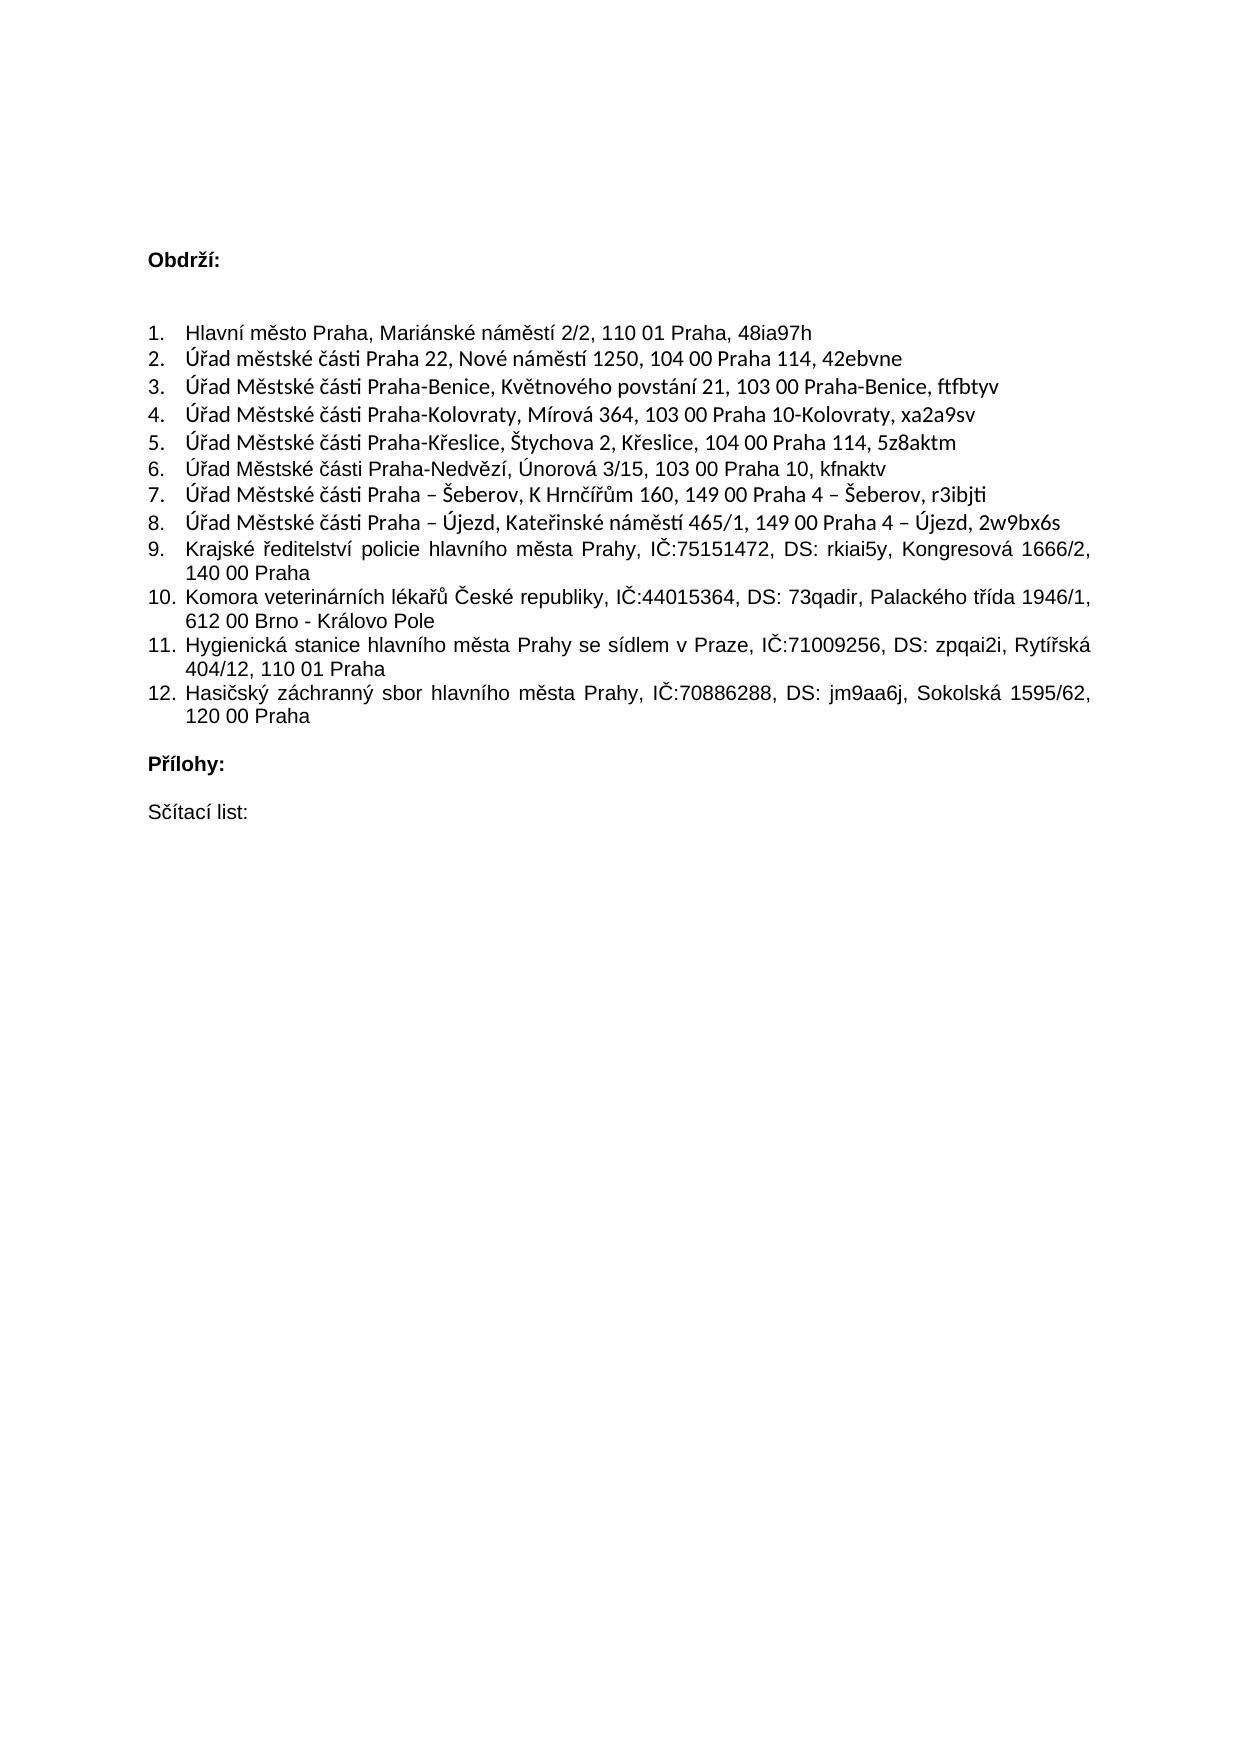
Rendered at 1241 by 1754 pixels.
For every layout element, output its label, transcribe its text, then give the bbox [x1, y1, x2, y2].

list Úřad Městské části Praha – Šeberov, K Hrnčířům 160, 149 00 Praha 4 – Šeberov, r3ibjti [148, 481, 1093, 508]
list Úřad městské části Praha 22, Nové náměstí 1250, 104 00 Praha 114, 42ebvne [148, 344, 1093, 372]
list Úřad Městské části Praha-Benice, Květnového povstání 21, 103 00 Praha-Benice, ftfbtyv [148, 372, 1093, 401]
list Úřad Městské části Praha-Kolovraty, Mírová 364, 103 00 Praha 10-Kolovraty, xa2a9sv [148, 401, 1093, 428]
text Přílohy: [148, 752, 1093, 776]
list Úřad Městské části Praha – Újezd, Kateřinské náměstí 465/1, 149 00 Praha 4 – Újezd, 2w9bx6s [148, 508, 1093, 537]
list Hasičský záchranný sbor hlavního města Prahy, IČ:70886288, DS: jm9aa6j, Sokolská 1595/62, 120 00 Praha [148, 680, 1093, 728]
list Krajské ředitelství policie hlavního města Prahy, IČ:75151472, DS: rkiai5y, Kongresová 1666/2, 140 00 Praha [148, 537, 1093, 584]
text Sčítací list: [148, 800, 1093, 824]
list Hygienická stanice hlavního města Prahy se sídlem v Praze, IČ:71009256, DS: zpqai2i, Rytířská 404/12, 110 01 Praha [148, 632, 1093, 680]
list Úřad Městské části Praha-Křeslice, Štychova 2, Křeslice, 104 00 Praha 114, 5z8aktm [148, 428, 1093, 457]
list Hlavní město Praha, Mariánské náměstí 2/2, 110 01 Praha, 48ia97h [148, 321, 1093, 344]
text Obdrží: [148, 248, 1093, 272]
list Úřad Městské části Praha-Nedvězí, Únorová 3/15, 103 00 Praha 10, kfnaktv [148, 457, 1093, 481]
list Komora veterinárních lékařů České republiky, IČ:44015364, DS: 73qadir, Palackého třída 1946/1, 612 00 Brno - Královo Pole [148, 584, 1093, 632]
